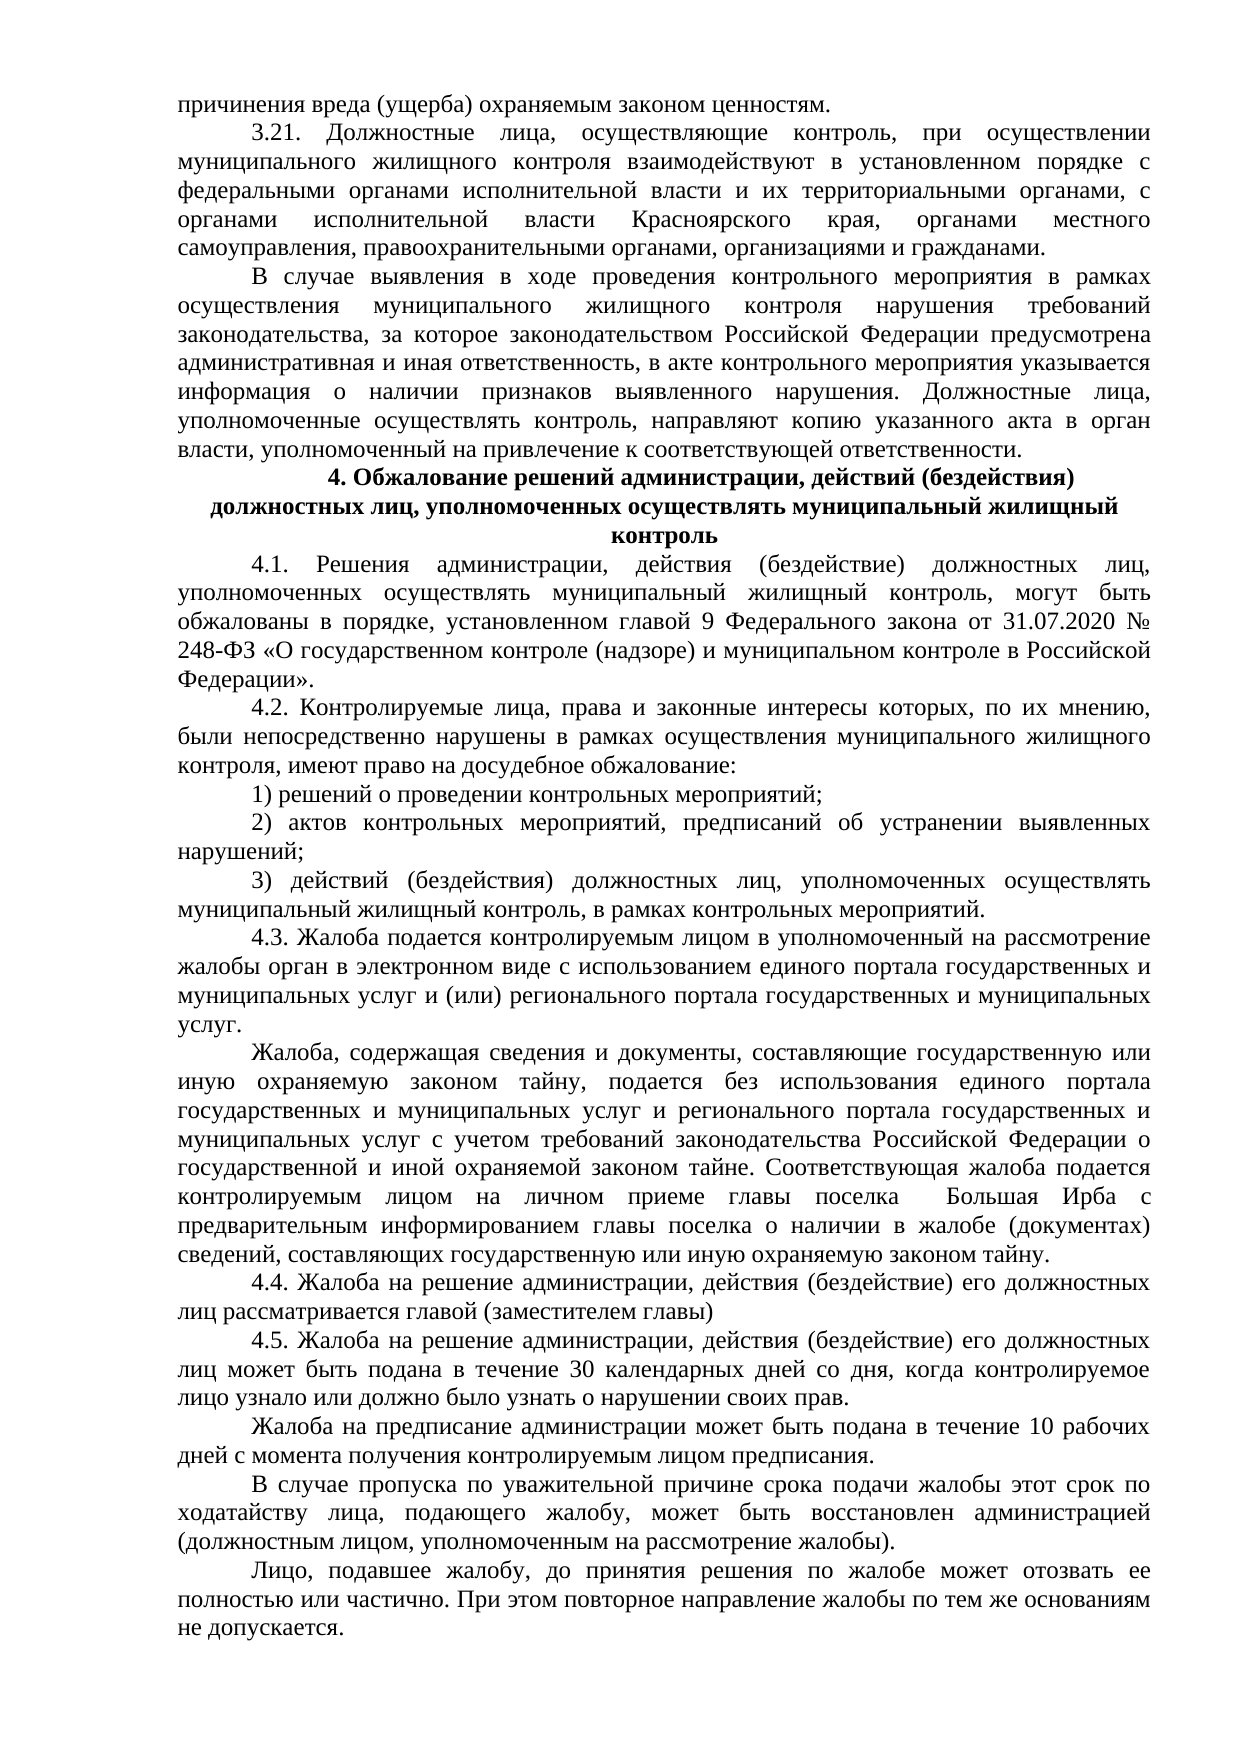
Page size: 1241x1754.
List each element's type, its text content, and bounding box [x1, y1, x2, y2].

text 4. Обжалование решений администрации, действий (бездействия) должностных лиц, уполномоченных осуществлять муниципальный жилищный контроль [177, 462, 1152, 549]
text В случае выявления в ходе проведения контрольного мероприятия в рамках осуществления муниципального жилищного контроля нарушения требований законодательства, за которое законодательством Российской Федерации предусмотрена административная и иная ответственность, в акте контрольного мероприятия указывается информация о наличии признаков выявленного нарушения. Должностные лица, уполномоченные осуществлять контроль, направляют копию указанного акта в орган власти, уполномоченный на привлечение к соответствующей ответственности. [177, 261, 1152, 462]
text 1) решений о проведении контрольных мероприятий; [177, 779, 1152, 807]
text Лицо, подавшее жалобу, до принятия решения по жалобе может отозвать ее полностью или частично. При этом повторное направление жалобы по тем же основаниям не допускается. [177, 1555, 1152, 1641]
text 4.3. Жалоба подается контролируемым лицом в уполномоченный на рассмотрение жалобы орган в электронном виде с использованием единого портала государственных и муниципальных услуг и (или) регионального портала государственных и муниципальных услуг. [177, 922, 1152, 1037]
text 4.5. Жалоба на решение администрации, действия (бездействие) его должностных лиц может быть подана в течение 30 календарных дней со дня, когда контролируемое лицо узнало или должно было узнать о нарушении своих прав. [177, 1325, 1152, 1411]
text 4.4. Жалоба на решение администрации, действия (бездействие) его должностных лиц рассматривается главой (заместителем главы) [177, 1267, 1152, 1325]
text В случае пропуска по уважительной причине срока подачи жалобы этот срок по ходатайству лица, подающего жалобу, может быть восстановлен администрацией (должностным лицом, уполномоченным на рассмотрение жалобы). [177, 1469, 1152, 1555]
text 3.21. Должностные лица, осуществляющие контроль, при осуществлении муниципального жилищного контроля взаимодействуют в установленном порядке с федеральными органами исполнительной власти и их территориальными органами, с органами исполнительной власти Красноярского края, органами местного самоуправления, правоохранительными органами, организациями и гражданами. [177, 117, 1152, 261]
text 2) актов контрольных мероприятий, предписаний об устранении выявленных нарушений; [177, 807, 1152, 865]
text Жалоба, содержащая сведения и документы, составляющие государственную или иную охраняемую законом тайну, подается без использования единого портала государственных и муниципальных услуг и регионального портала государственных и муниципальных услуг с учетом требований законодательства Российской Федерации о государственной и иной охраняемой законом тайне. Соответствующая жалоба подается контролируемым лицом на личном приеме главы поселка Большая Ирба с предварительным информированием главы поселка о наличии в жалобе (документах) сведений, составляющих государственную или иную охраняемую законом тайну. [177, 1037, 1152, 1267]
text 4.2. Контролируемые лица, права и законные интересы которых, по их мнению, были непосредственно нарушены в рамках осуществления муниципального жилищного контроля, имеют право на досудебное обжалование: [177, 692, 1152, 779]
text 4.1. Решения администрации, действия (бездействие) должностных лиц, уполномоченных осуществлять муниципальный жилищный контроль, могут быть обжалованы в порядке, установленном главой 9 Федерального закона от 31.07.2020 № 248-ФЗ «О государственном контроле (надзоре) и муниципальном контроле в Российской Федерации». [177, 549, 1152, 692]
text 3) действий (бездействия) должностных лиц, уполномоченных осуществлять муниципальный жилищный контроль, в рамках контрольных мероприятий. [177, 865, 1152, 922]
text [177, 89, 1152, 117]
text Жалоба на предписание администрации может быть подана в течение 10 рабочих дней с момента получения контролируемым лицом предписания. [177, 1411, 1152, 1469]
